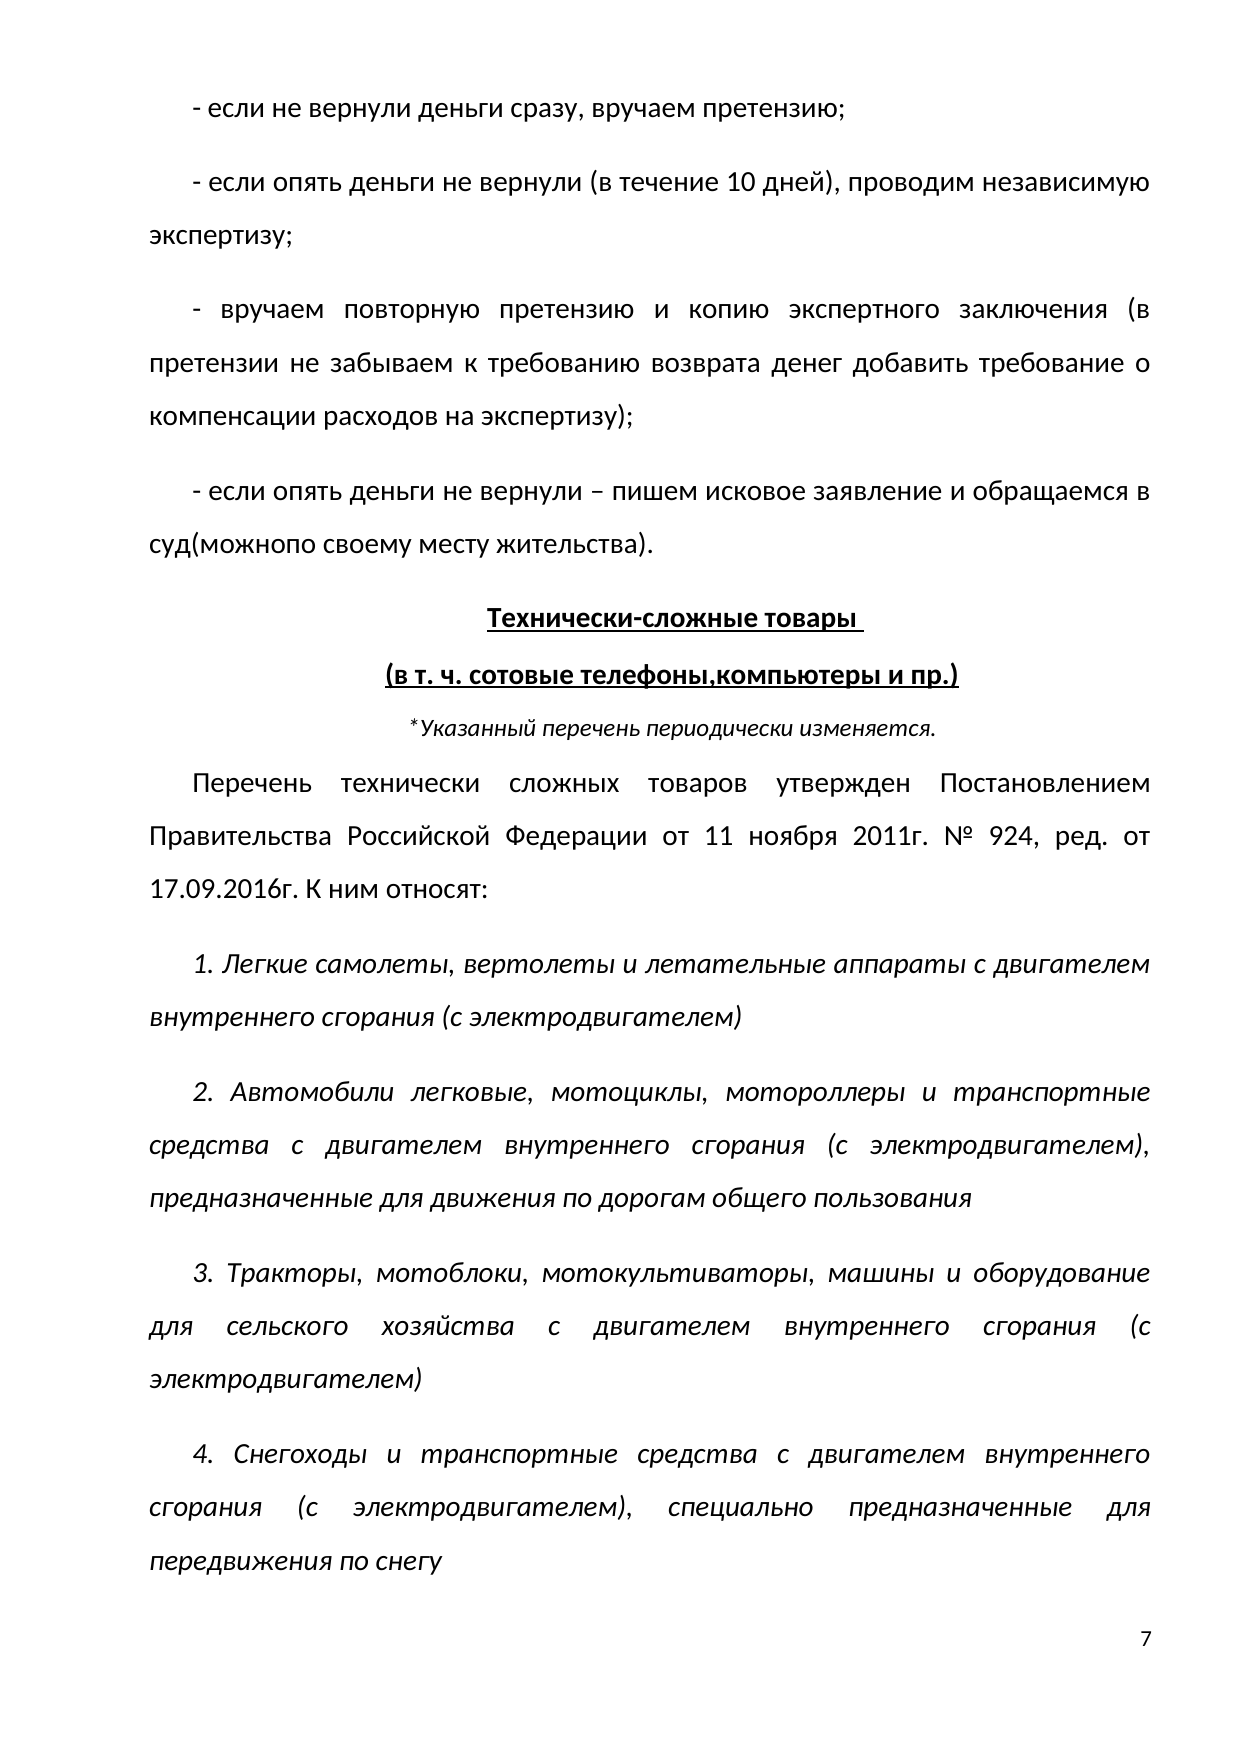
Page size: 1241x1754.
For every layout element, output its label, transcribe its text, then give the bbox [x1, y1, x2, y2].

text (в т. ч. сотовые телефоны,компьютеры и пр.) [149, 656, 1152, 692]
text Перечень технически сложных товаров утвержден Постановлением Правительства Российской Федерации от 11 ноября 2011г. № 924, ред. от 17.09.2016г. К ним относят: [149, 764, 1152, 906]
text 1. Легкие самолеты, вертолеты и летательные аппараты с двигателем внутреннего сгорания (с электродвигателем) [149, 945, 1152, 1034]
text 2. Автомобили легковые, мотоциклы, мотороллеры и транспортные средства с двигателем внутреннего сгорания (с электродвигателем), предназначенные для движения по дорогам общего пользования [149, 1073, 1152, 1215]
text Технически-сложные товары [149, 599, 1152, 635]
text 4. Снегоходы и транспортные средства с двигателем внутреннего сгорания (с электродвигателем), специально предназначенные для передвижения по снегу [149, 1435, 1152, 1577]
text - если не вернули деньги сразу, вручаем претензию; [149, 89, 1152, 124]
text *Указанный перечень периодически изменяется. [149, 712, 1152, 743]
text - вручаем повторную претензию и копию экспертного заключения (в претензии не забываем к требованию возврата денег добавить требование о компенсации расходов на экспертизу); [149, 291, 1152, 433]
text - если опять деньги не вернули (в течение 10 дней), проводим независимую экспертизу; [149, 163, 1152, 252]
text 3. Тракторы, мотоблоки, мотокультиваторы, машины и оборудование для сельского хозяйства с двигателем внутреннего сгорания (с электродвигателем) [149, 1254, 1152, 1396]
text - если опять деньги не вернули – пишем исковое заявление и обращаемся в суд(можнопо своему месту жительства). [149, 472, 1152, 561]
